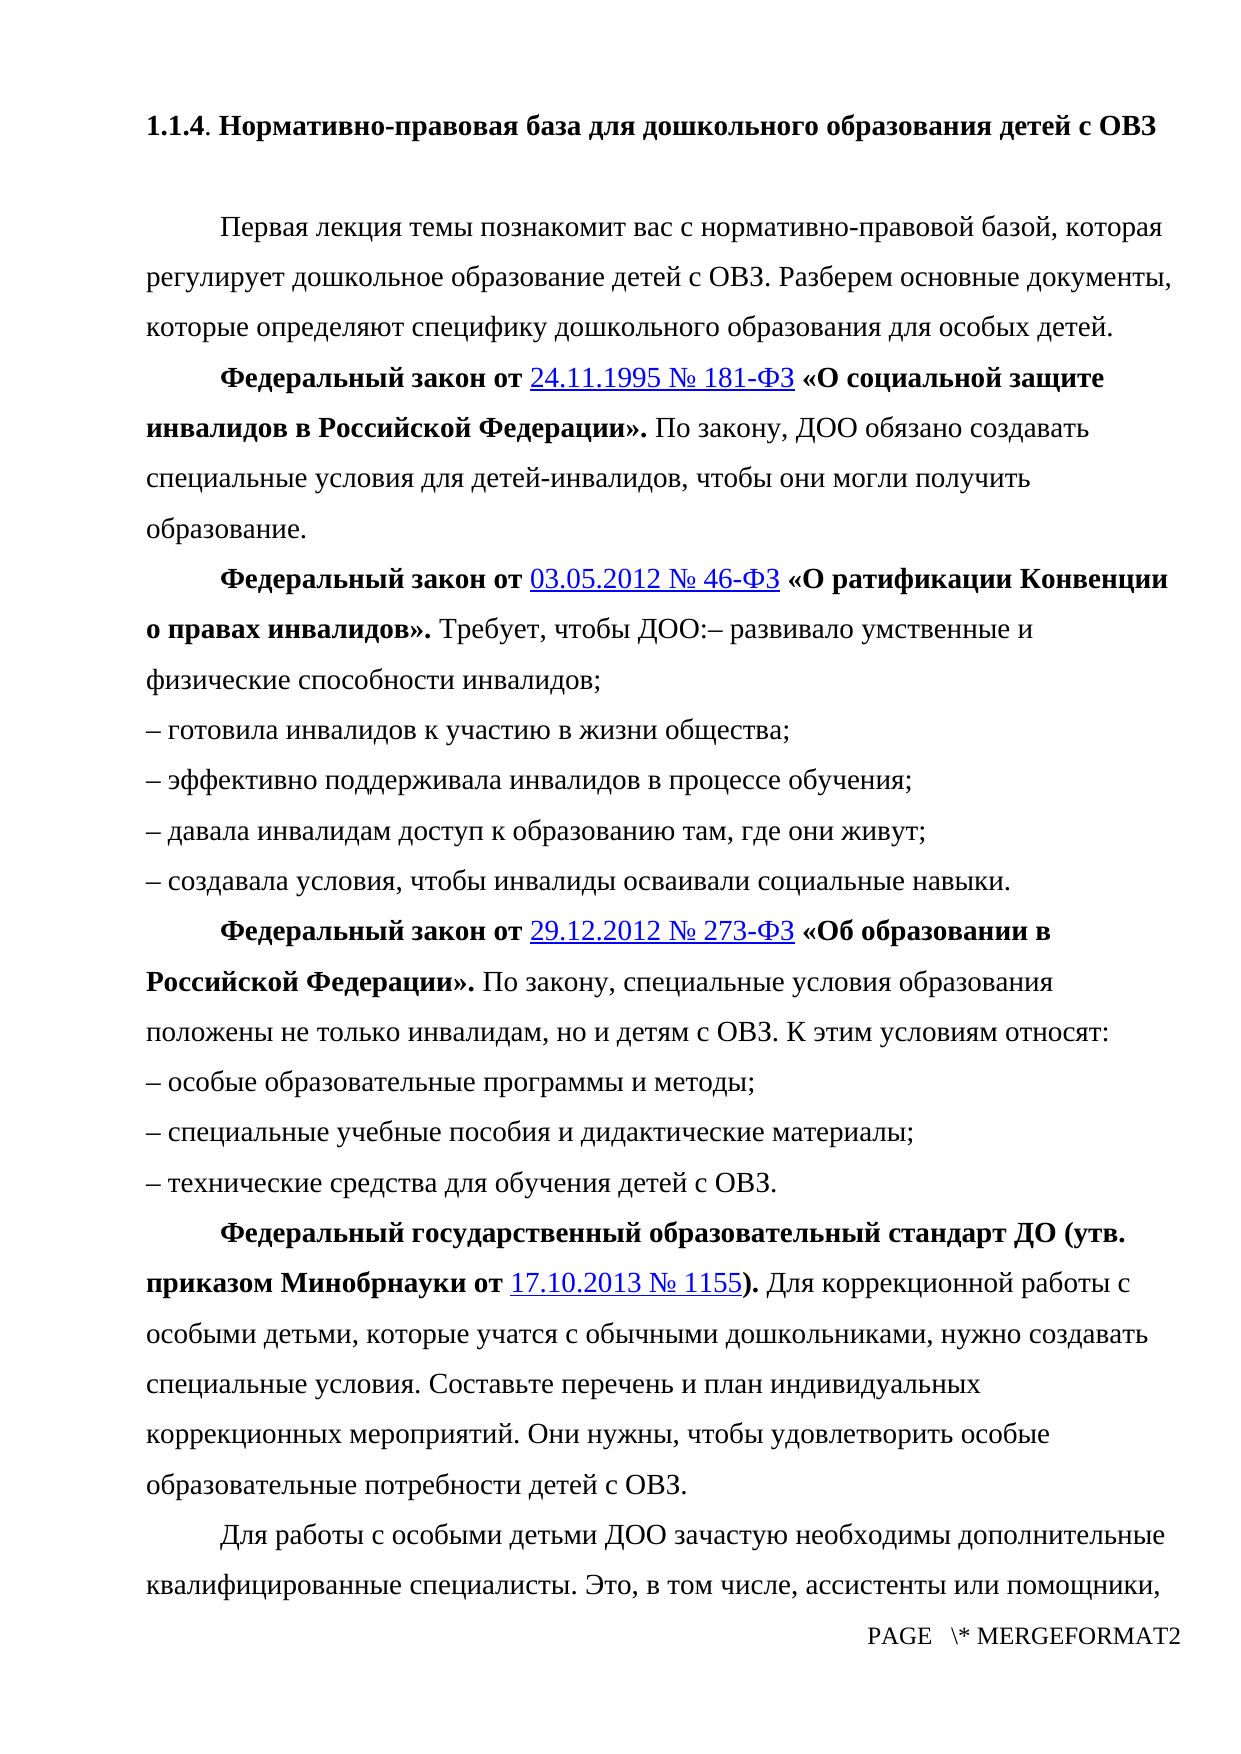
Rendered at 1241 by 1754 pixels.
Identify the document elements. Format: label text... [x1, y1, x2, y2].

text Первая лекция темы познакомит вас с нормативно-правовой базой, которая регулирует дошкольное образование детей с ОВЗ. Разберем основные документы, которые определяют специфику дошкольного образования для особых детей. [146, 209, 1181, 343]
text Федеральный закон от 24.11.1995 № 181-ФЗ «О социальной защите инвалидов в Российской Федерации». По закону, ДОО обязано создавать специальные условия для детей-инвалидов, чтобы они могли получить образование. [146, 360, 1181, 544]
text 1.1.4. Нормативно-правовая база для дошкольного образования детей с ОВЗ [146, 108, 1181, 142]
text Федеральный закон от 29.12.2012 № 273-ФЗ «Об образовании в Российской Федерации». По закону, специальные условия образования положены не только инвалидам, но и детям с ОВЗ. К этим условиям относят: – особые образовательные программы и методы; – специальные учебные пособия и дидактические материалы; – технические средства для обучения детей с ОВЗ. [146, 913, 1181, 1198]
text Федеральный государственный образовательный стандарт ДО (утв. приказом Минобрнауки от 17.10.2013 № 1155). Для коррекционной работы с особыми детьми, которые учатся с обычными дошкольниками, нужно создавать специальные условия. Составьте перечень и план индивидуальных коррекционных мероприятий. Они нужны, чтобы удовлетворить особые образовательные потребности детей с ОВЗ. [146, 1215, 1181, 1500]
text Федеральный закон от 03.05.2012 № 46-ФЗ «О ратификации Конвенции о правах инвалидов». Требует, чтобы ДОО:– развивало умственные и физические способности инвалидов; – готовила инвалидов к участию в жизни общества; – эффективно поддерживала инвалидов в процессе обучения; – давала инвалидам доступ к образованию там, где они живут; – создавала условия, чтобы инвалиды осваивали социальные навыки. [146, 561, 1181, 897]
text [146, 1517, 1181, 1601]
